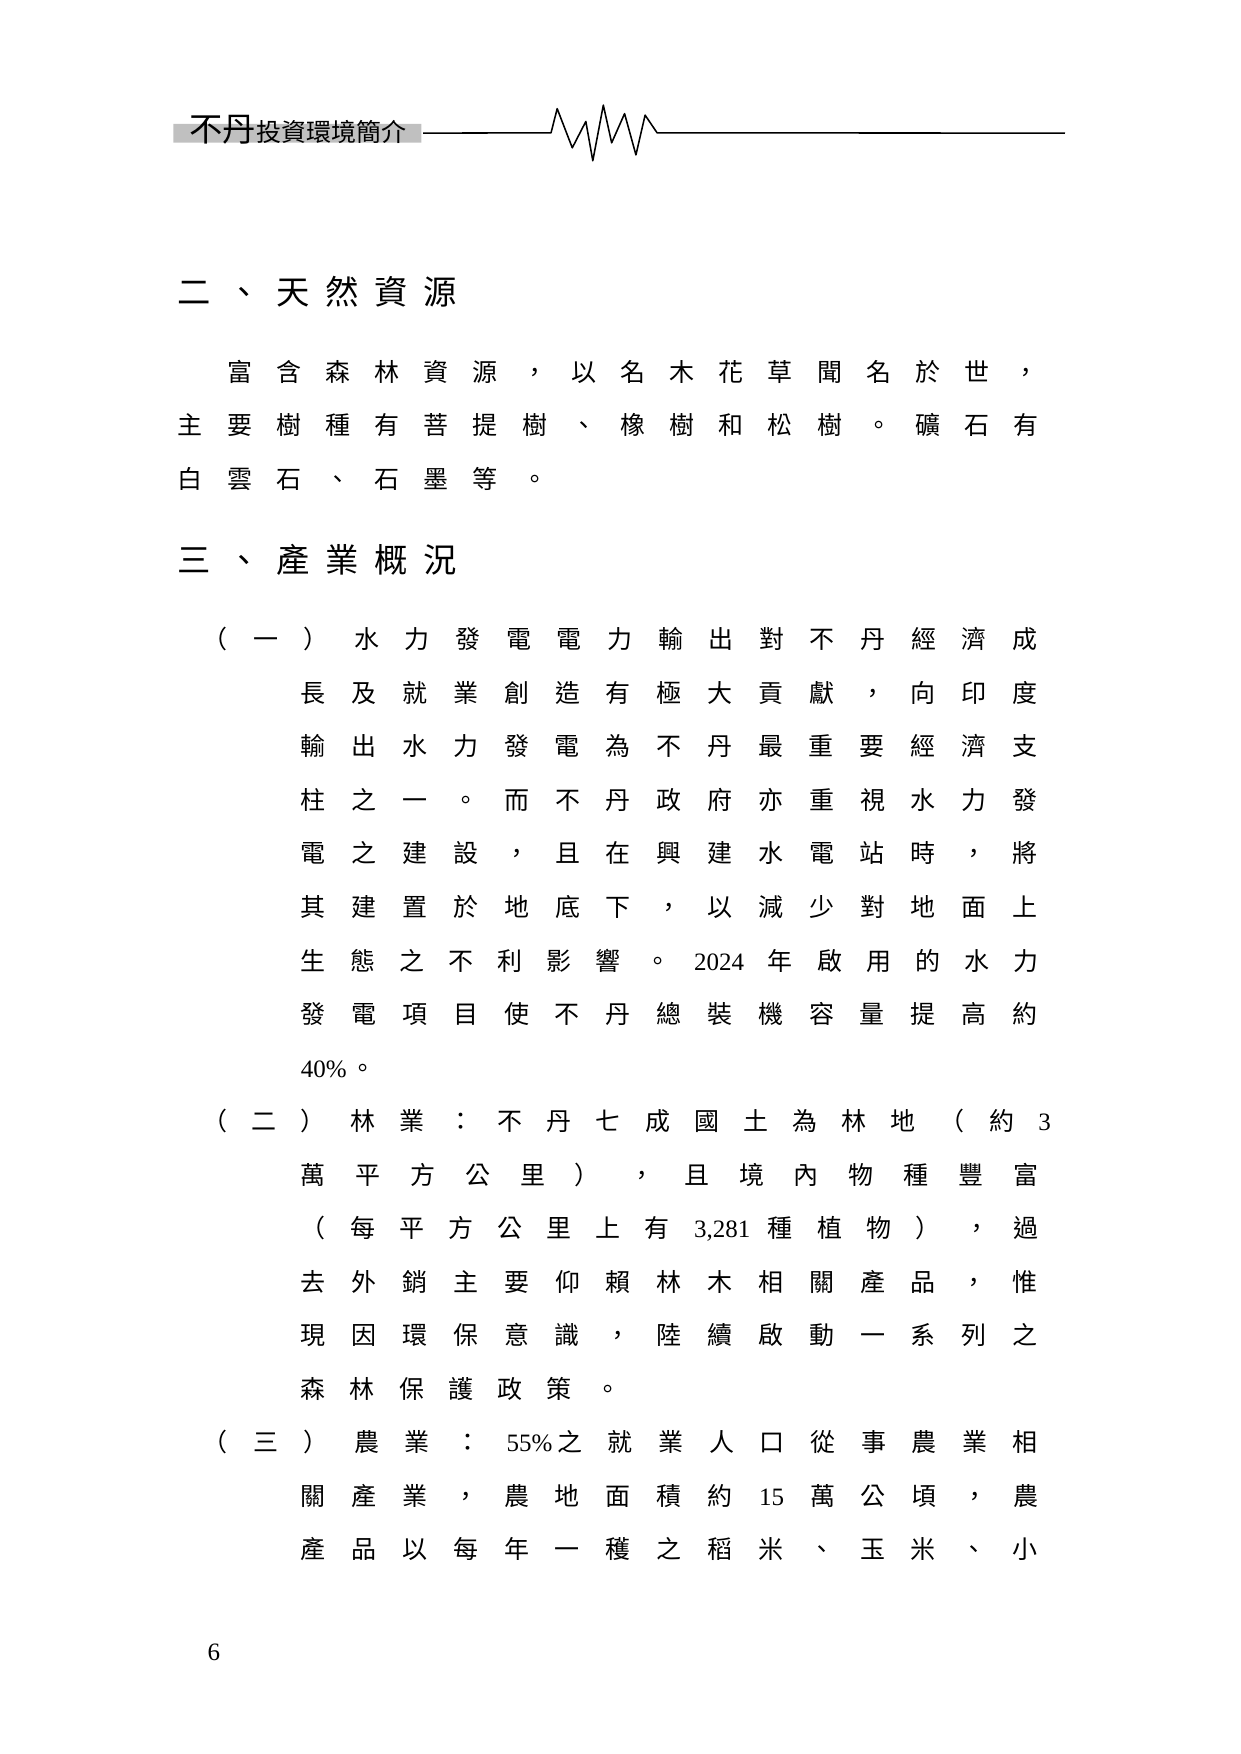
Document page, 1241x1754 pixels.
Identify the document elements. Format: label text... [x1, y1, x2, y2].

text 三、產業概況 [178, 531, 1063, 584]
text （二）林業：不丹七成國土為林地（約3萬平方公里），且境內物種豐富（每平方公里上有3,281種植物），過去外銷主要仰賴林木相關產品，惟現因環保意識，陸續啟動一系列之森林保護政策。 [202, 1093, 1063, 1414]
text 二、天然資源 [178, 263, 1063, 317]
text （一）水力發電電力輸出對不丹經濟成長及就業創造有極大貢獻，向印度輸出水力發電為不丹最重要經濟支柱之一。而不丹政府亦重視水力發電之建設，且在興建水電站時，將其建置於地底下，以減少對地面上生態之不利影響。2024年啟用的水力發電項目使不丹總裝機容量提高約40%。 [202, 611, 1063, 1093]
text 富含森林資源，以名木花草聞名於世，主要樹種有菩提樹、橡樹和松樹。礦石有白雲石、石墨等。 [178, 343, 1063, 504]
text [202, 1414, 1063, 1575]
